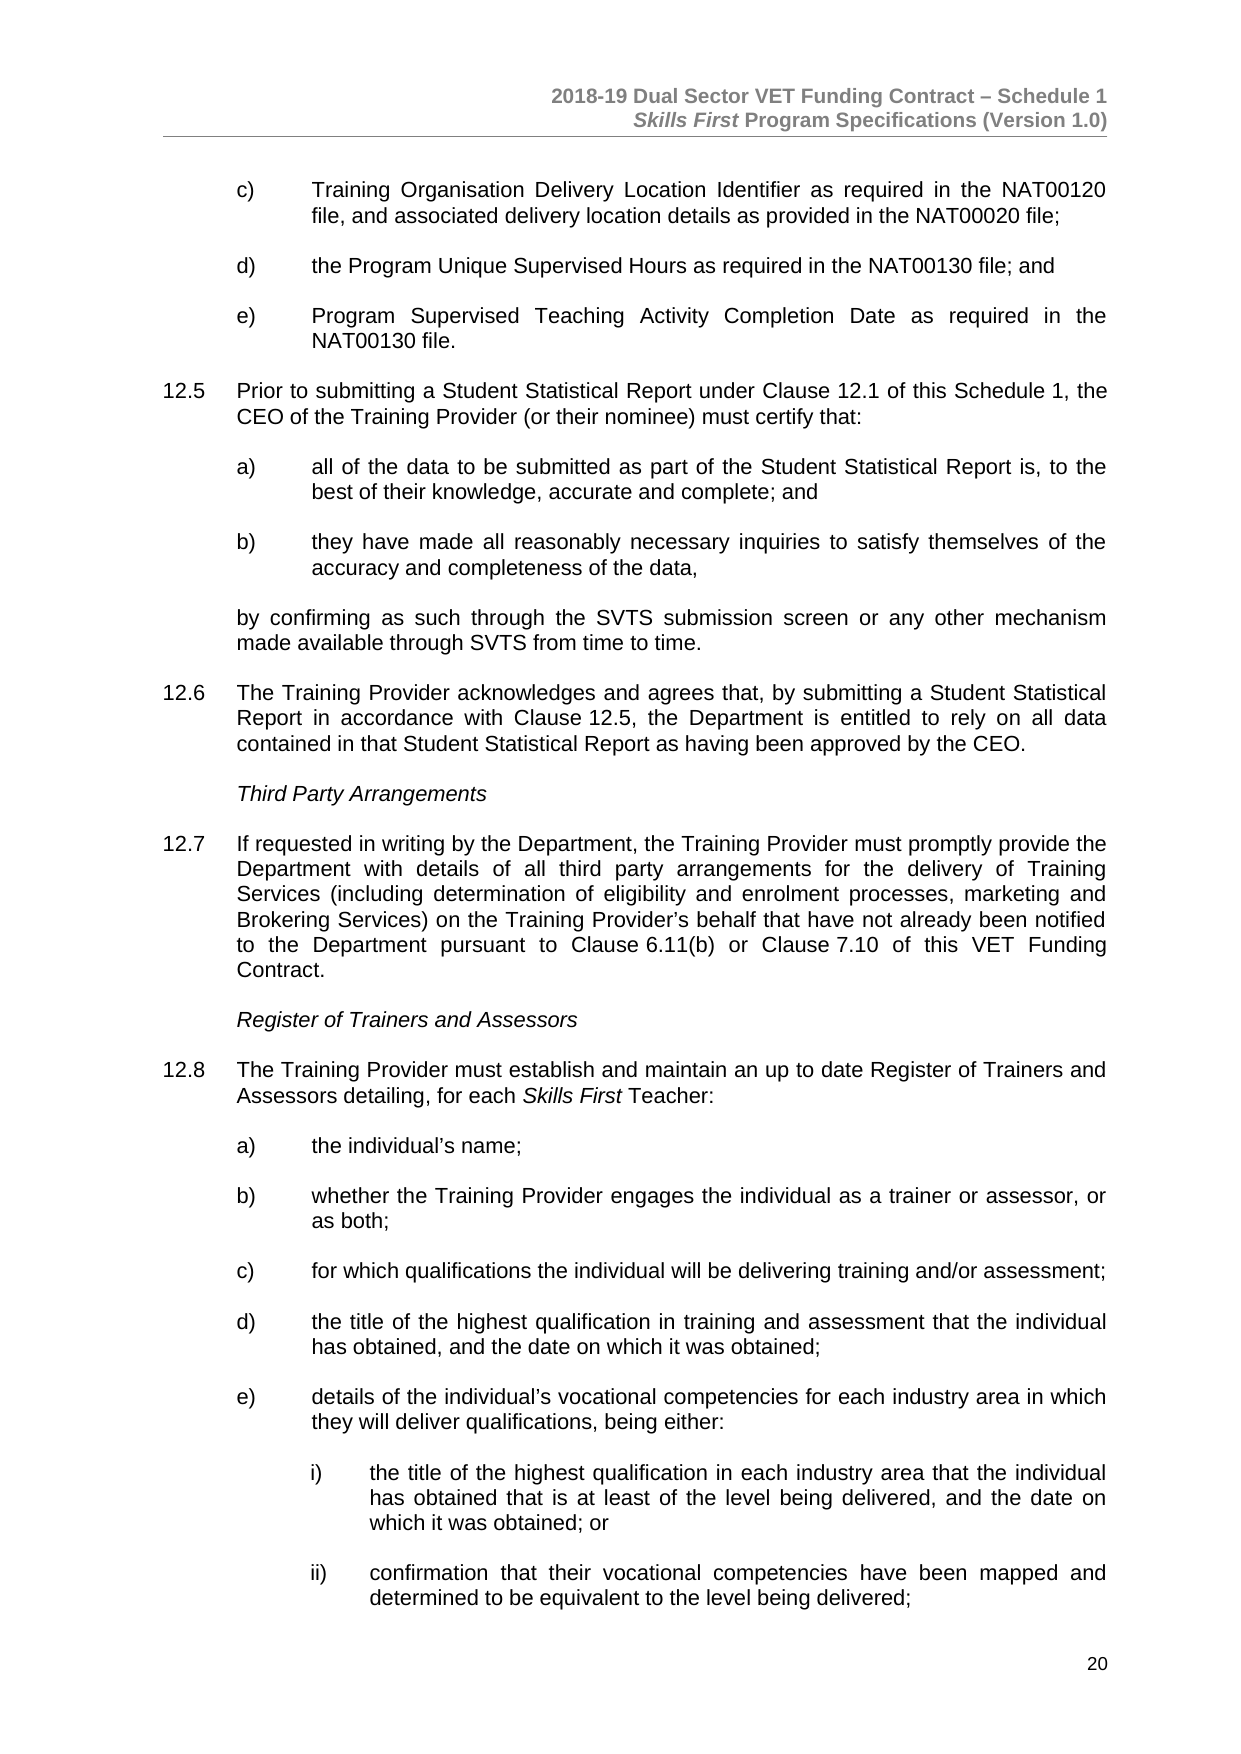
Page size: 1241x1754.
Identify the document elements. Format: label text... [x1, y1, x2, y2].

list Prior to submitting a Student Statistical Report under Clause 12.1 of this Schedule 1, the CEO of the Training Provider (or their nominee) must certify that: [162, 378, 1107, 429]
list If requested in writing by the Department, the Training Provider must promptly provide the Department with details of all third party arrangements for the delivery of Training Services (including determination of eligibility and enrolment processes, marketing and Brokering Services) on the Training Provider’s behalf that have not already been notified to the Department pursuant to Clause 6.11(b) or Clause 7.10 of this VET Funding Contract. [162, 831, 1107, 982]
list details of the individual’s vocational competencies for each industry area in which they will deliver qualifications, being either: [236, 1384, 1107, 1434]
list the Program Unique Supervised Hours as required in the NAT00130 file; and [236, 253, 1107, 278]
list the title of the highest qualification in each industry area that the individual has obtained that is at least of the level being delivered, and the date on which it was obtained; or [310, 1459, 1107, 1535]
list the title of the highest qualification in training and assessment that the individual has obtained, and the date on which it was obtained; [236, 1308, 1107, 1359]
list confirmation that their vocational competencies have been mapped and determined to be equivalent to the level being delivered; [310, 1560, 1107, 1610]
list Program Supervised Teaching Activity Completion Date as required in the NAT00130 file. [236, 303, 1107, 353]
list whether the Training Provider engages the individual as a trainer or assessor, or as both; [236, 1183, 1107, 1233]
list The Training Provider acknowledges and agrees that, by submitting a Student Statistical Report in accordance with Clause 12.5, the Department is entitled to rely on all data contained in that Student Statistical Report as having been approved by the CEO. [162, 680, 1107, 756]
list they have made all reasonably necessary inquiries to satisfy themselves of the accuracy and completeness of the data, [236, 529, 1107, 579]
text Register of Trainers and Assessors [236, 1007, 1107, 1032]
list Training Organisation Delivery Location Identifier as required in the NAT00120 file, and associated delivery location details as provided in the NAT00020 file; [236, 177, 1107, 228]
list The Training Provider must establish and maintain an up to date Register of Trainers and Assessors detailing, for each Skills First Teacher: [162, 1057, 1107, 1108]
text by confirming as such through the SVTS submission screen or any other mechanism made available through SVTS from time to time. [236, 604, 1107, 655]
list for which qualifications the individual will be delivering training and/or assessment; [236, 1258, 1107, 1283]
text Third Party Arrangements [236, 781, 1107, 806]
list the individual’s name; [236, 1133, 1107, 1158]
list all of the data to be submitted as part of the Student Statistical Report is, to the best of their knowledge, accurate and complete; and [236, 454, 1107, 504]
